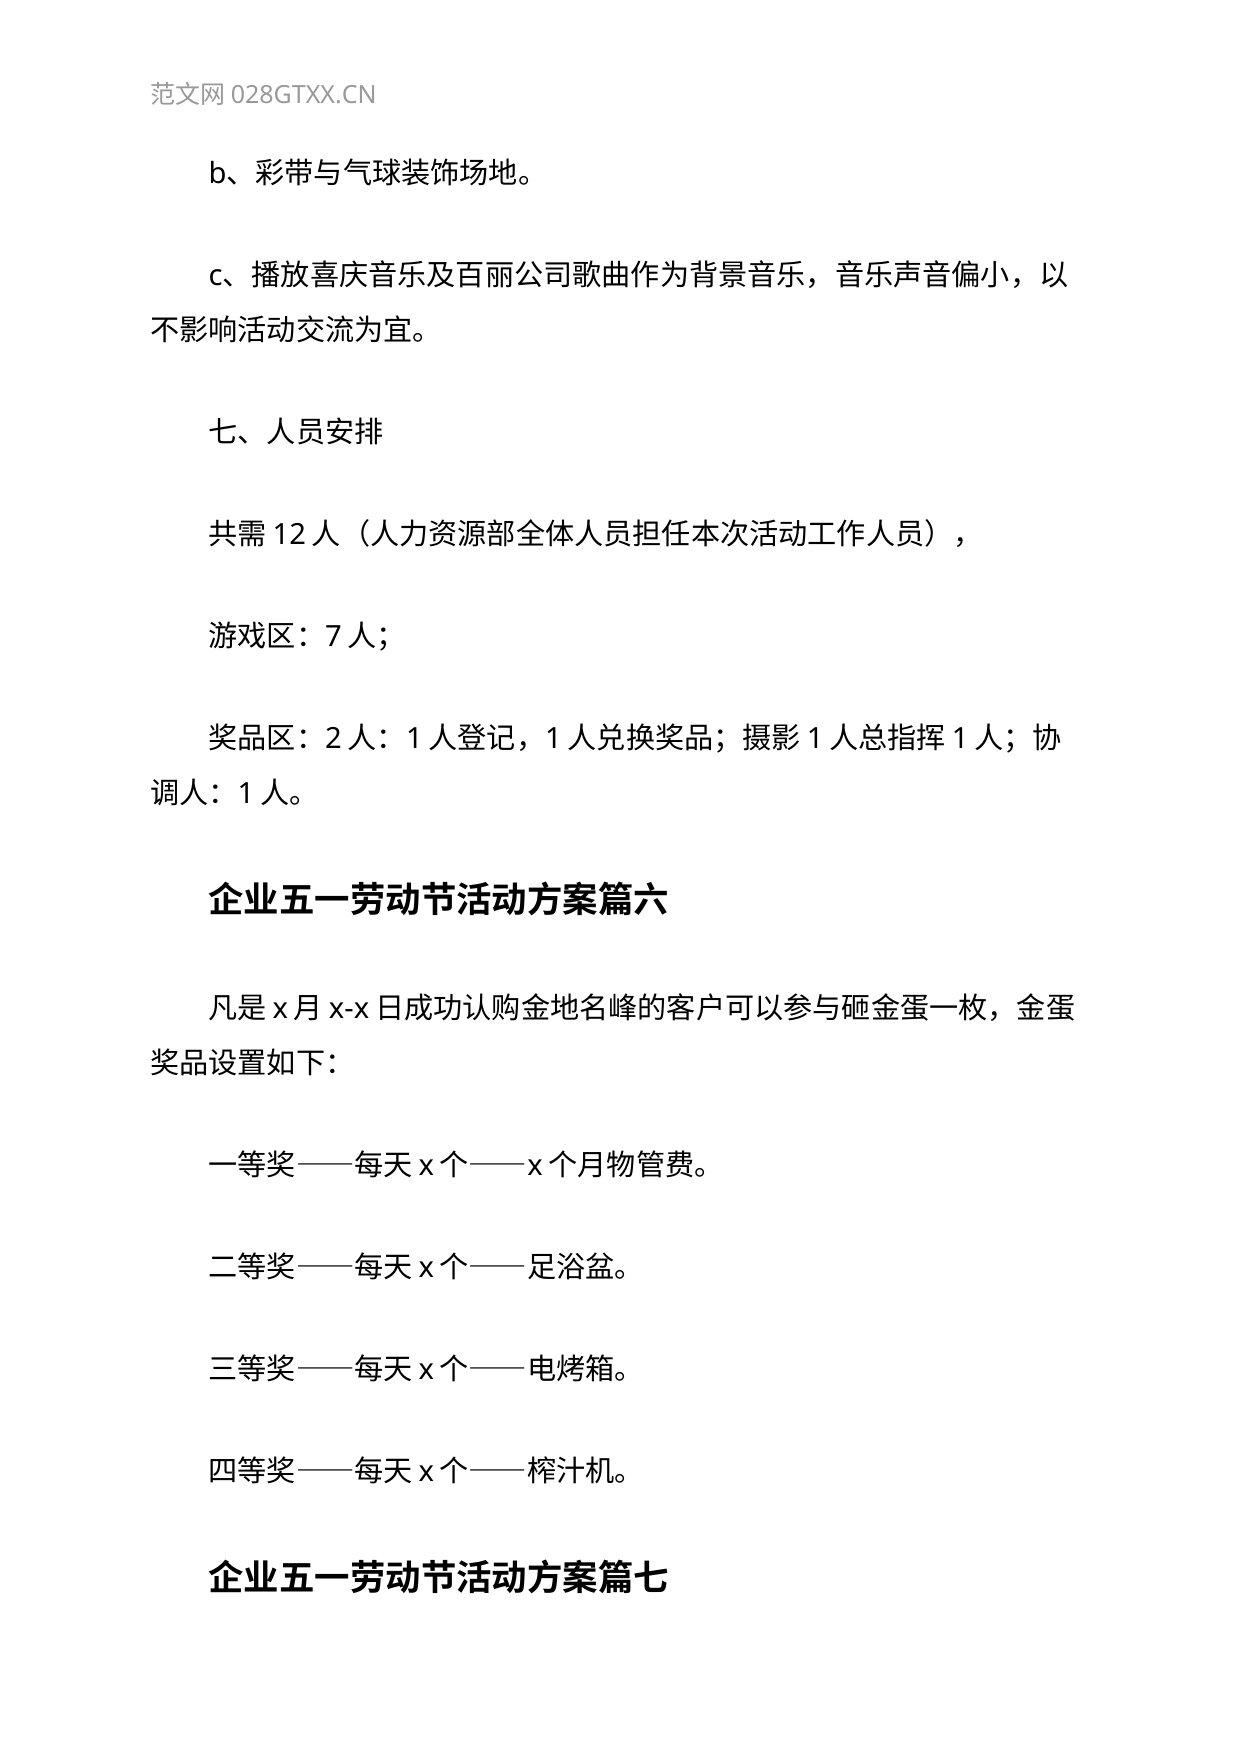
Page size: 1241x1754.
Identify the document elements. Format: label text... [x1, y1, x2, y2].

text 企业五一劳动节活动方案篇七 [150, 1549, 1090, 1601]
text 游戏区：7人； [150, 612, 1090, 655]
text 凡是x月x-x日成功认购金地名峰的客户可以参与砸金蛋一枚，金蛋奖品设置如下： [150, 985, 1090, 1082]
text 三等奖――每天x个――电烤箱。 [150, 1346, 1090, 1388]
text 七、人员安排 [150, 409, 1090, 451]
text c、播放喜庆音乐及百丽公司歌曲作为背景音乐，音乐声音偏小，以不影响活动交流为宜。 [150, 252, 1090, 349]
text 共需12人（人力资源部全体人员担任本次活动工作人员）， [150, 511, 1090, 553]
text 二等奖――每天x个――足浴盆。 [150, 1244, 1090, 1286]
text b、彩带与气球装饰场地。 [150, 150, 1090, 192]
text 一等奖――每天x个――x个月物管费。 [150, 1142, 1090, 1184]
text 奖品区：2人：1人登记，1人兑换奖品；摄影1人总指挥1人；协调人：1人。 [150, 714, 1090, 812]
text 企业五一劳动节活动方案篇六 [150, 871, 1090, 923]
text 四等奖――每天x个――榨汁机。 [150, 1448, 1090, 1490]
